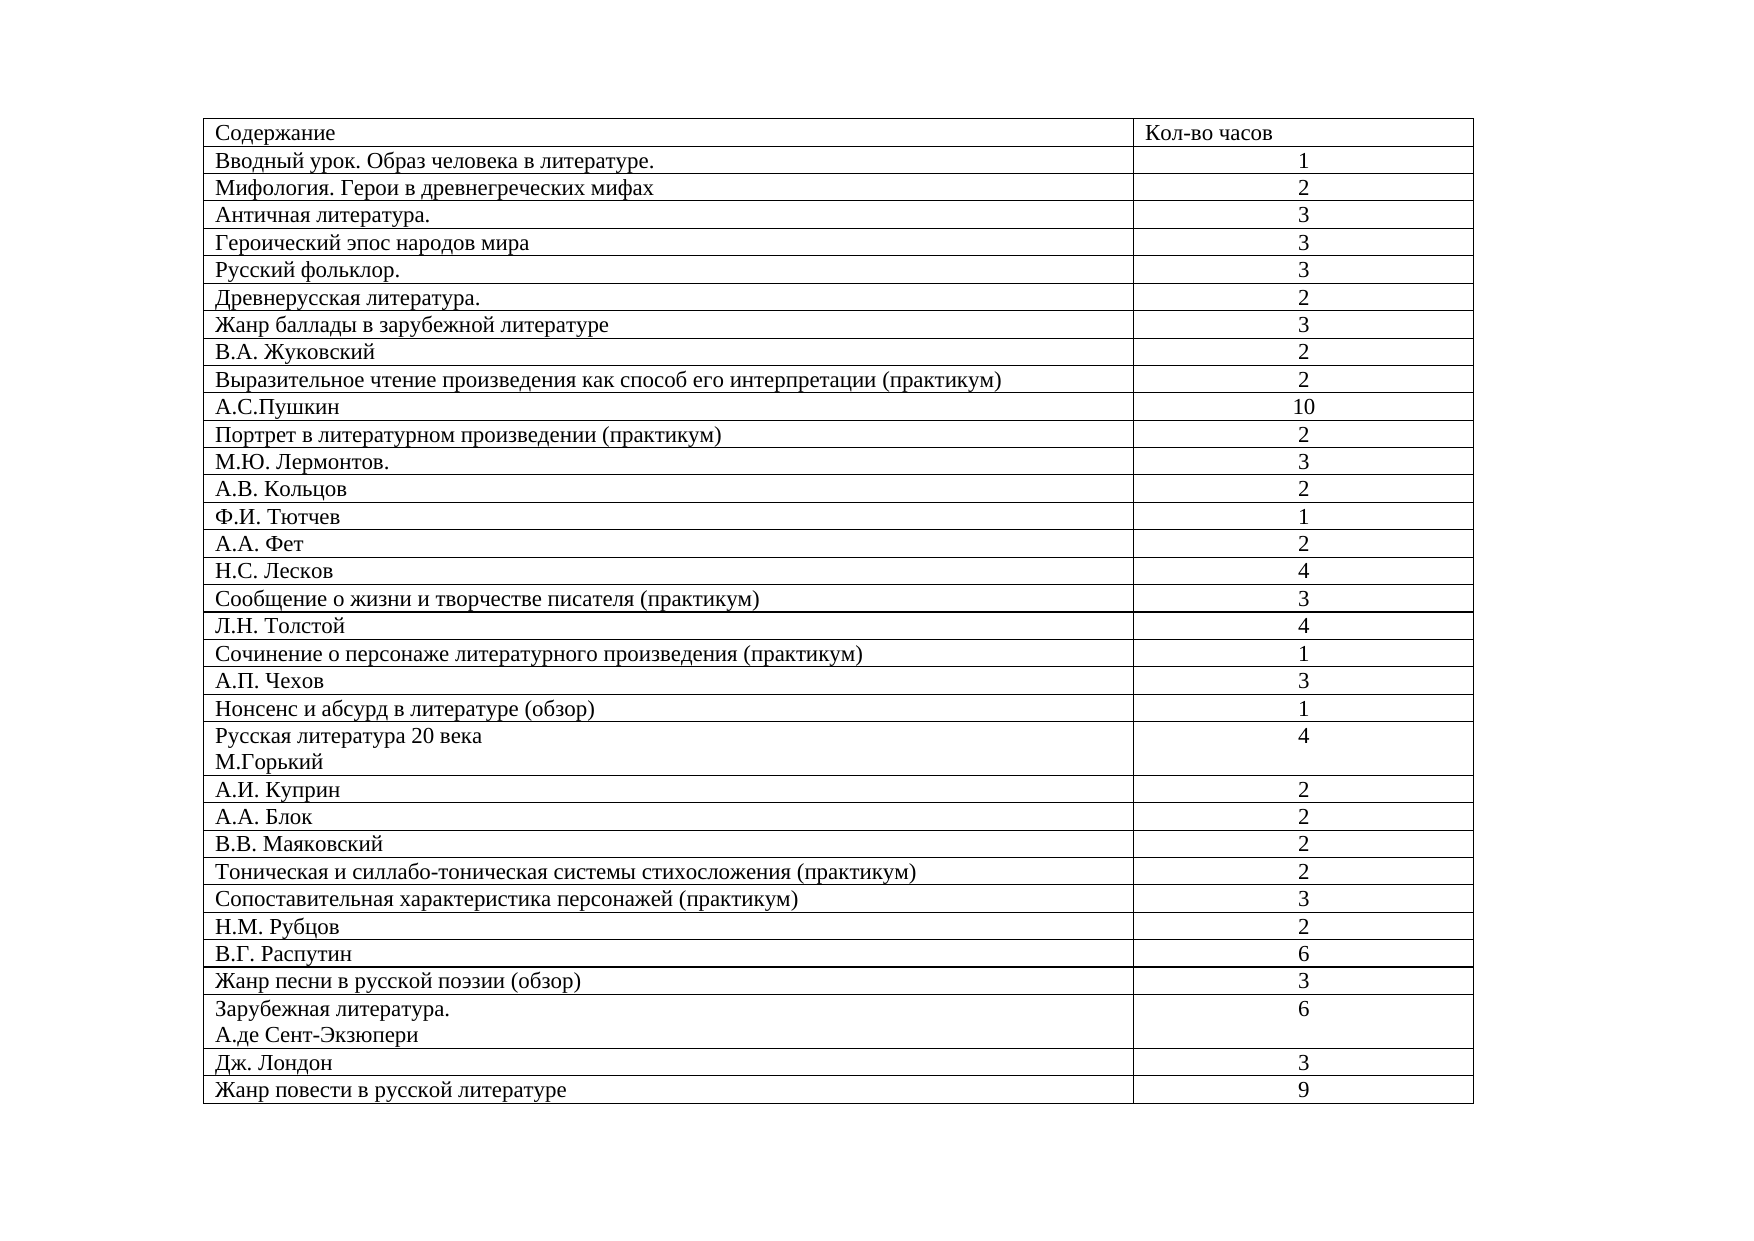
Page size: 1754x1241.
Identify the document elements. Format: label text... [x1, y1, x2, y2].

table_header Содержание [204, 119, 1133, 146]
table_cell Дж. Лондон [204, 1049, 1133, 1075]
table_cell 2 [1134, 858, 1473, 884]
table_cell 4 [1134, 613, 1473, 639]
table_cell Героический эпос народов мира [204, 229, 1133, 255]
table_cell Античная литература. [204, 201, 1133, 228]
table_cell Сочинение о персонаже литературного произведения (практикум) [204, 640, 1133, 666]
table_cell 2 [1134, 174, 1473, 200]
table_cell А.В. Кольцов [204, 475, 1133, 502]
table_cell 2 [1134, 421, 1473, 447]
table_cell 2 [1134, 776, 1473, 802]
table_cell Жанр песни в русской поэзии (обзор) [204, 968, 1133, 994]
table_cell 2 [1134, 913, 1473, 939]
table_cell Нонсенс и абсурд в литературе (обзор) [204, 695, 1133, 721]
table_cell Выразительное чтение произведения как способ его интерпретации (практикум) [204, 366, 1133, 392]
table_cell 3 [1134, 968, 1473, 994]
table_cell Л.Н. Толстой [204, 613, 1133, 639]
table_cell А.И. Куприн [204, 776, 1133, 802]
table_cell 3 [1134, 229, 1473, 255]
table_cell 3 [1134, 448, 1473, 474]
table_cell А.А. Фет [204, 530, 1133, 557]
table_cell 3 [1134, 311, 1473, 337]
table_cell Древнерусская литература. [204, 284, 1133, 310]
table_cell 3 [1134, 1049, 1473, 1075]
table_cell Ф.И. Тютчев [204, 503, 1133, 529]
table_header Кол-во часов [1134, 119, 1473, 146]
table_cell В.А. Жуковский [204, 339, 1133, 365]
table_cell Зарубежная литература. А.де Сент-Экзюпери [204, 995, 1133, 1048]
table_cell 1 [1134, 147, 1473, 173]
table_cell А.П. Чехов [204, 667, 1133, 693]
table_cell Жанр баллады в зарубежной литературе [204, 311, 1133, 337]
table_cell 1 [1134, 695, 1473, 721]
table_cell 3 [1134, 585, 1473, 611]
table_cell Сопоставительная характеристика персонажей (практикум) [204, 885, 1133, 912]
table_cell М.Ю. Лермонтов. [204, 448, 1133, 474]
table_cell 4 [1134, 558, 1473, 584]
table_cell 2 [1134, 803, 1473, 829]
table_cell 10 [1134, 393, 1473, 419]
table_cell 2 [1134, 831, 1473, 857]
table_cell 2 [1134, 475, 1473, 502]
table_cell 2 [1134, 339, 1473, 365]
table_cell 3 [1134, 201, 1473, 228]
table_cell Жанр повести в русской литературе [204, 1076, 1133, 1102]
table_cell Н.М. Рубцов [204, 913, 1133, 939]
table_cell 3 [1134, 667, 1473, 693]
table_cell А.С.Пушкин [204, 393, 1133, 419]
table_cell Сообщение о жизни и творчестве писателя (практикум) [204, 585, 1133, 611]
table_cell 1 [1134, 503, 1473, 529]
table_cell В.В. Маяковский [204, 831, 1133, 857]
table_cell Тоническая и силлабо-тоническая системы стихосложения (практикум) [204, 858, 1133, 884]
table_cell 6 [1134, 940, 1473, 966]
table_cell В.Г. Распутин [204, 940, 1133, 966]
table_cell 4 [1134, 722, 1473, 775]
table_cell 3 [1134, 256, 1473, 283]
table_cell Вводный урок. Образ человека в литературе. [204, 147, 1133, 173]
table_cell 6 [1134, 995, 1473, 1048]
table_cell Мифология. Герои в древнегреческих мифах [204, 174, 1133, 200]
table_cell 2 [1134, 284, 1473, 310]
table_cell Н.С. Лесков [204, 558, 1133, 584]
table_cell А.А. Блок [204, 803, 1133, 829]
table_cell Русский фольклор. [204, 256, 1133, 283]
table_cell 2 [1134, 530, 1473, 557]
table_cell 2 [1134, 366, 1473, 392]
table_cell 1 [1134, 640, 1473, 666]
table_cell Портрет в литературном произведении (практикум) [204, 421, 1133, 447]
table_cell 3 [1134, 885, 1473, 912]
table_cell Русская литература 20 века М.Горький [204, 722, 1133, 775]
table_cell 9 [1134, 1076, 1473, 1102]
